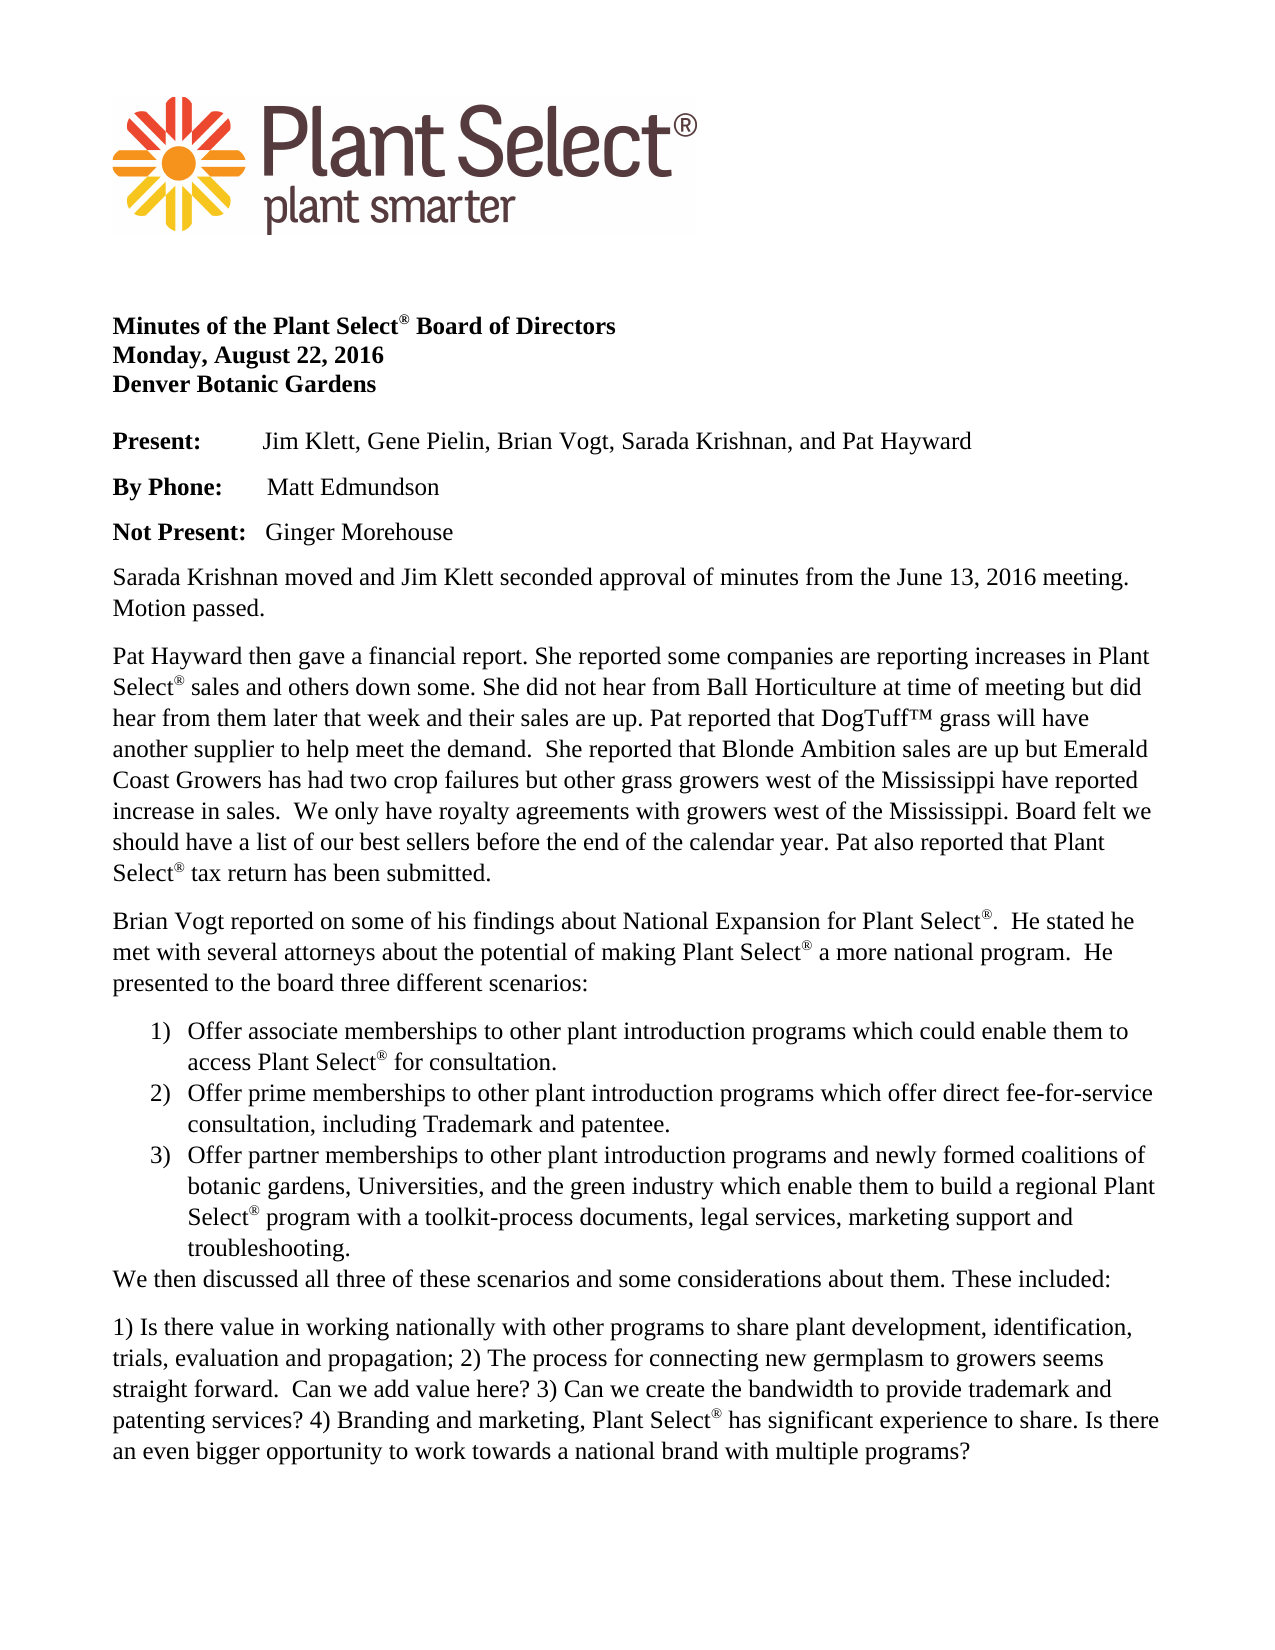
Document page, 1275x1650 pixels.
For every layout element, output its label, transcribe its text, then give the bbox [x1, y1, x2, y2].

text 1) Is there value in working nationally with other programs to share plant development, identification, trials, evaluation and propagation; 2) The process for connecting new germplasm to growers seems straight forward. Can we add value here? 3) Can we create the bandwidth to provide trademark and patenting services? 4) Branding and marketing, Plant Select® has significant experience to share. Is there an even bigger opportunity to work towards a national brand with multiple programs? [112, 1312, 1162, 1465]
picture [112, 97, 697, 235]
text Monday, August 22, 2016 [112, 340, 1162, 369]
text Brian Vogt reported on some of his findings about National Expansion for Plant Select®. He stated he met with several attorneys about the potential of making Plant Select® a more national program. He presented to the board three different scenarios: [112, 906, 1162, 997]
text Pat Hayward then gave a financial report. She reported some companies are reporting increases in Plant Select® sales and others down some. She did not hear from Ball Horticulture at time of meeting but did hear from them later that week and their sales are up. Pat reported that DogTuff™ grass will have another supplier to help meet the demand. She reported that Blonde Ambition sales are up but Emerald Coast Growers has had two crop failures but other grass growers west of the Mississippi have reported increase in sales. We only have royalty agreements with growers west of the Mississippi. Board felt we should have a list of our best sellers before the end of the calendar year. Pat also reported that Plant Select® tax return has been submitted. [112, 641, 1162, 887]
text Present: Jim Klett, Gene Pielin, Brian Vogt, Sarada Krishnan, and Pat Hayward [112, 426, 1162, 455]
text Sarada Krishnan moved and Jim Klett seconded approval of minutes from the June 13, 2016 meeting. Motion passed. [112, 562, 1162, 622]
text Not Present: Ginger Morehouse [112, 517, 1162, 546]
list Offer associate memberships to other plant introduction programs which could enable them to access Plant Select® for consultation. [150, 1016, 1162, 1076]
text We then discussed all three of these scenarios and some considerations about them. These included: [112, 1264, 1162, 1293]
list Offer prime memberships to other plant introduction programs which offer direct fee-for-service consultation, including Trademark and patentee. [150, 1078, 1162, 1138]
text Denver Botanic Gardens [112, 369, 1162, 397]
text Minutes of the Plant Select® Board of Directors [112, 311, 1162, 340]
text By Phone: Matt Edmundson [112, 472, 1162, 500]
list Offer partner memberships to other plant introduction programs and newly formed coalitions of botanic gardens, Universities, and the green industry which enable them to build a regional Plant Select® program with a toolkit-process documents, legal services, marketing support and troubleshooting. [150, 1140, 1162, 1262]
